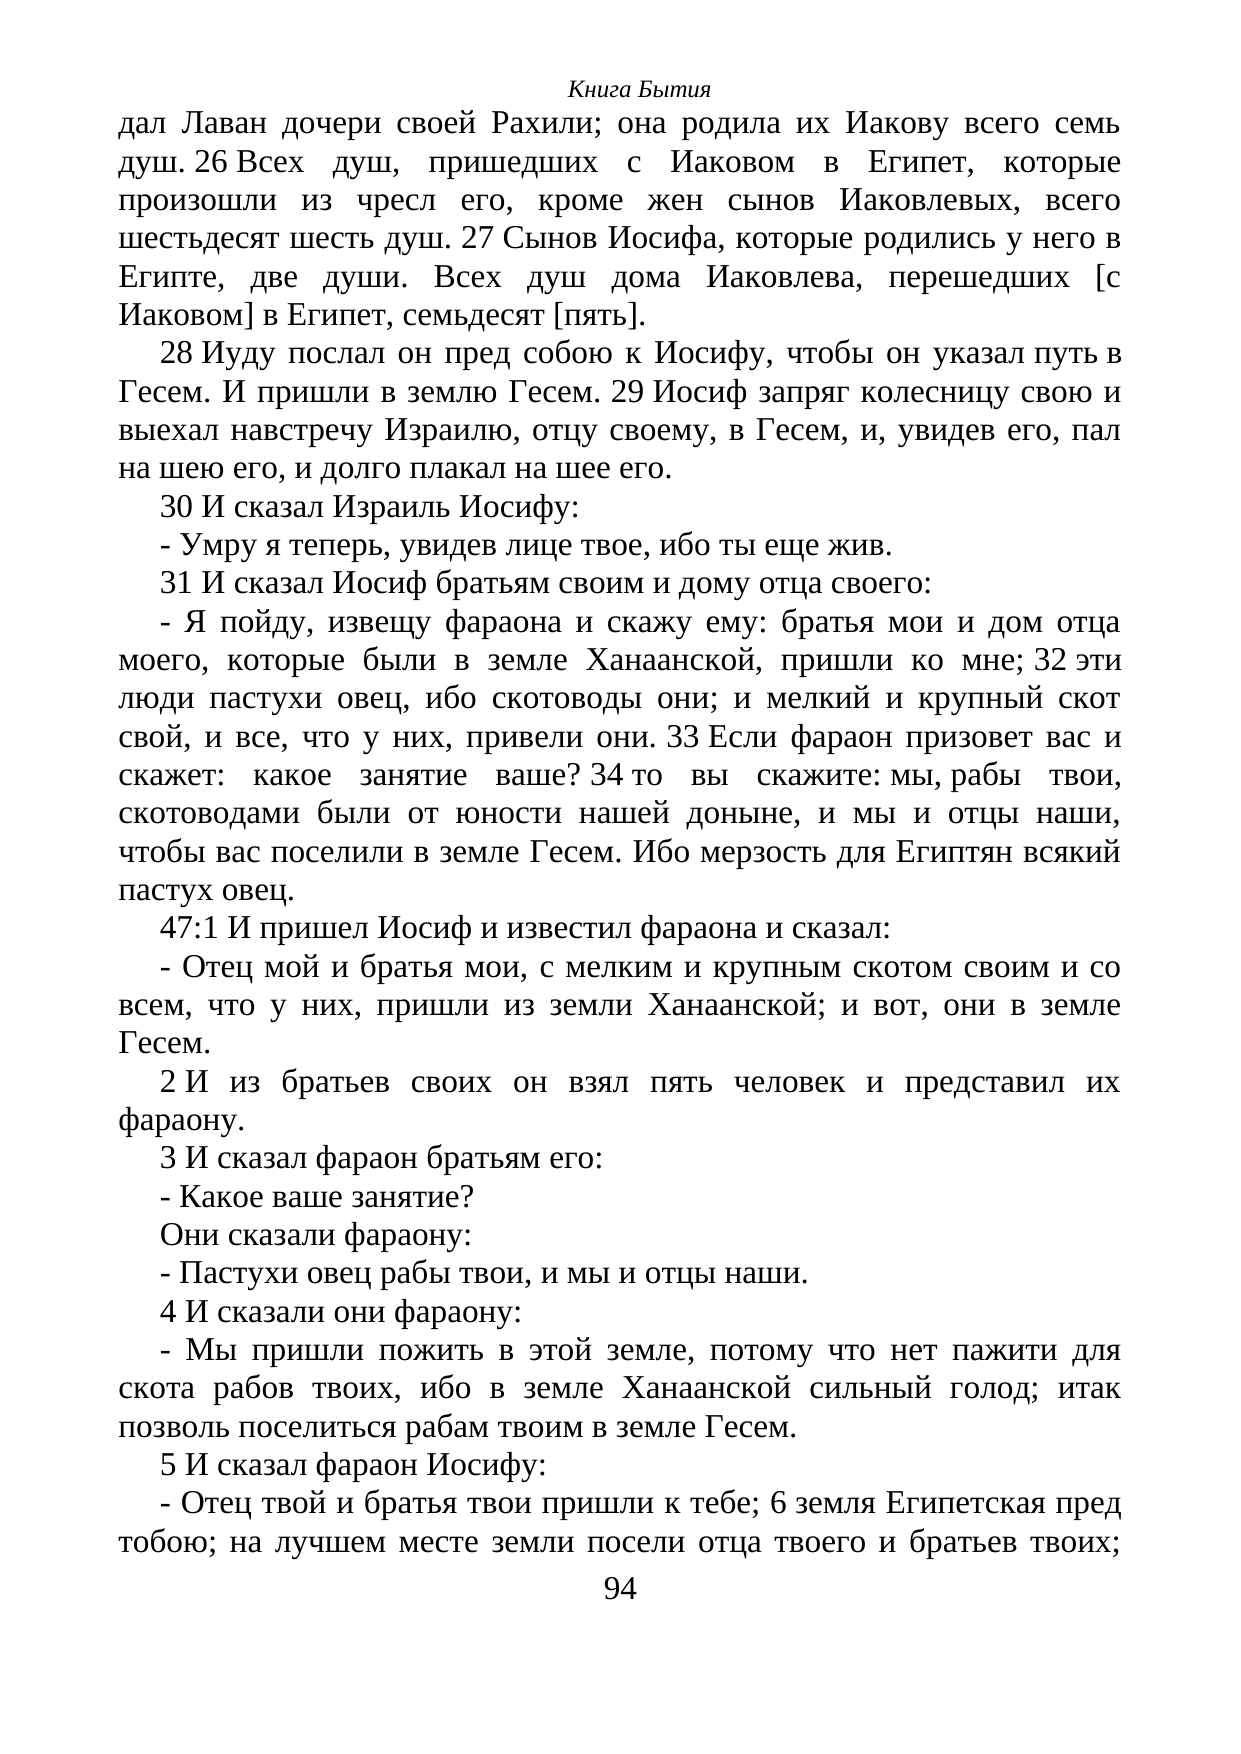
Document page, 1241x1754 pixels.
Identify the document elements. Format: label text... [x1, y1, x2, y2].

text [118, 1483, 1122, 1559]
text - Какое ваше занятие? [118, 1176, 1122, 1214]
text - Отец мой и братья мои, с мелким и крупным скотом своим и со всем, что у них, пришли из земли Ханаанской; и вот, они в земле Гесем. [118, 946, 1122, 1061]
text 2 И из братьев своих он взял пять человек и представил их фараону. [118, 1061, 1122, 1138]
text 30 И сказал Израиль Иосифу: [118, 486, 1122, 524]
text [118, 103, 1122, 333]
text 28 Иуду послал он пред собою к Иосифу, чтобы он указал путь в Гесем. И пришли в землю Гесем. 29 Иосиф запряг колесницу свою и выехал навстречу Израилю, отцу своему, в Гесем, и, увидев его, пал на шею его, и долго плакал на шее его. [118, 333, 1122, 486]
text - Я пойду, извещу фараона и скажу ему: братья мои и дом отца моего, которые были в земле Ханаанской, пришли ко мне; 32 эти люди пастухи овец, ибо скотоводы они; и мелкий и крупный скот свой, и все, что у них, привели они. 33 Если фараон призовет вас и скажет: какое занятие ваше? 34 то вы скажите: мы, рабы твои, скотоводами были от юности нашей доныне, и мы и отцы наши, чтобы вас поселили в земле Гесем. Ибо мерзость для Египтян всякий пастух овец. [118, 601, 1122, 908]
text 31 И сказал Иосиф братьям своим и дому отца своего: [118, 563, 1122, 601]
text 5 И сказал фараон Иосифу: [118, 1444, 1122, 1483]
text 4 И сказали они фараону: [118, 1291, 1122, 1329]
text 3 И сказал фараон братьям его: [118, 1138, 1122, 1176]
text - Пастухи овец рабы твои, и мы и отцы наши. [118, 1253, 1122, 1291]
text 47:1 И пришел Иосиф и известил фараона и сказал: [118, 908, 1122, 946]
text - Умру я теперь, увидев лице твое, ибо ты еще жив. [118, 524, 1122, 563]
text - Мы пришли пожить в этой земле, потому что нет пажити для скота рабов твоих, ибо в земле Ханаанской сильный голод; итак позволь поселиться рабам твоим в земле Гесем. [118, 1329, 1122, 1444]
text Они сказали фараону: [118, 1214, 1122, 1253]
